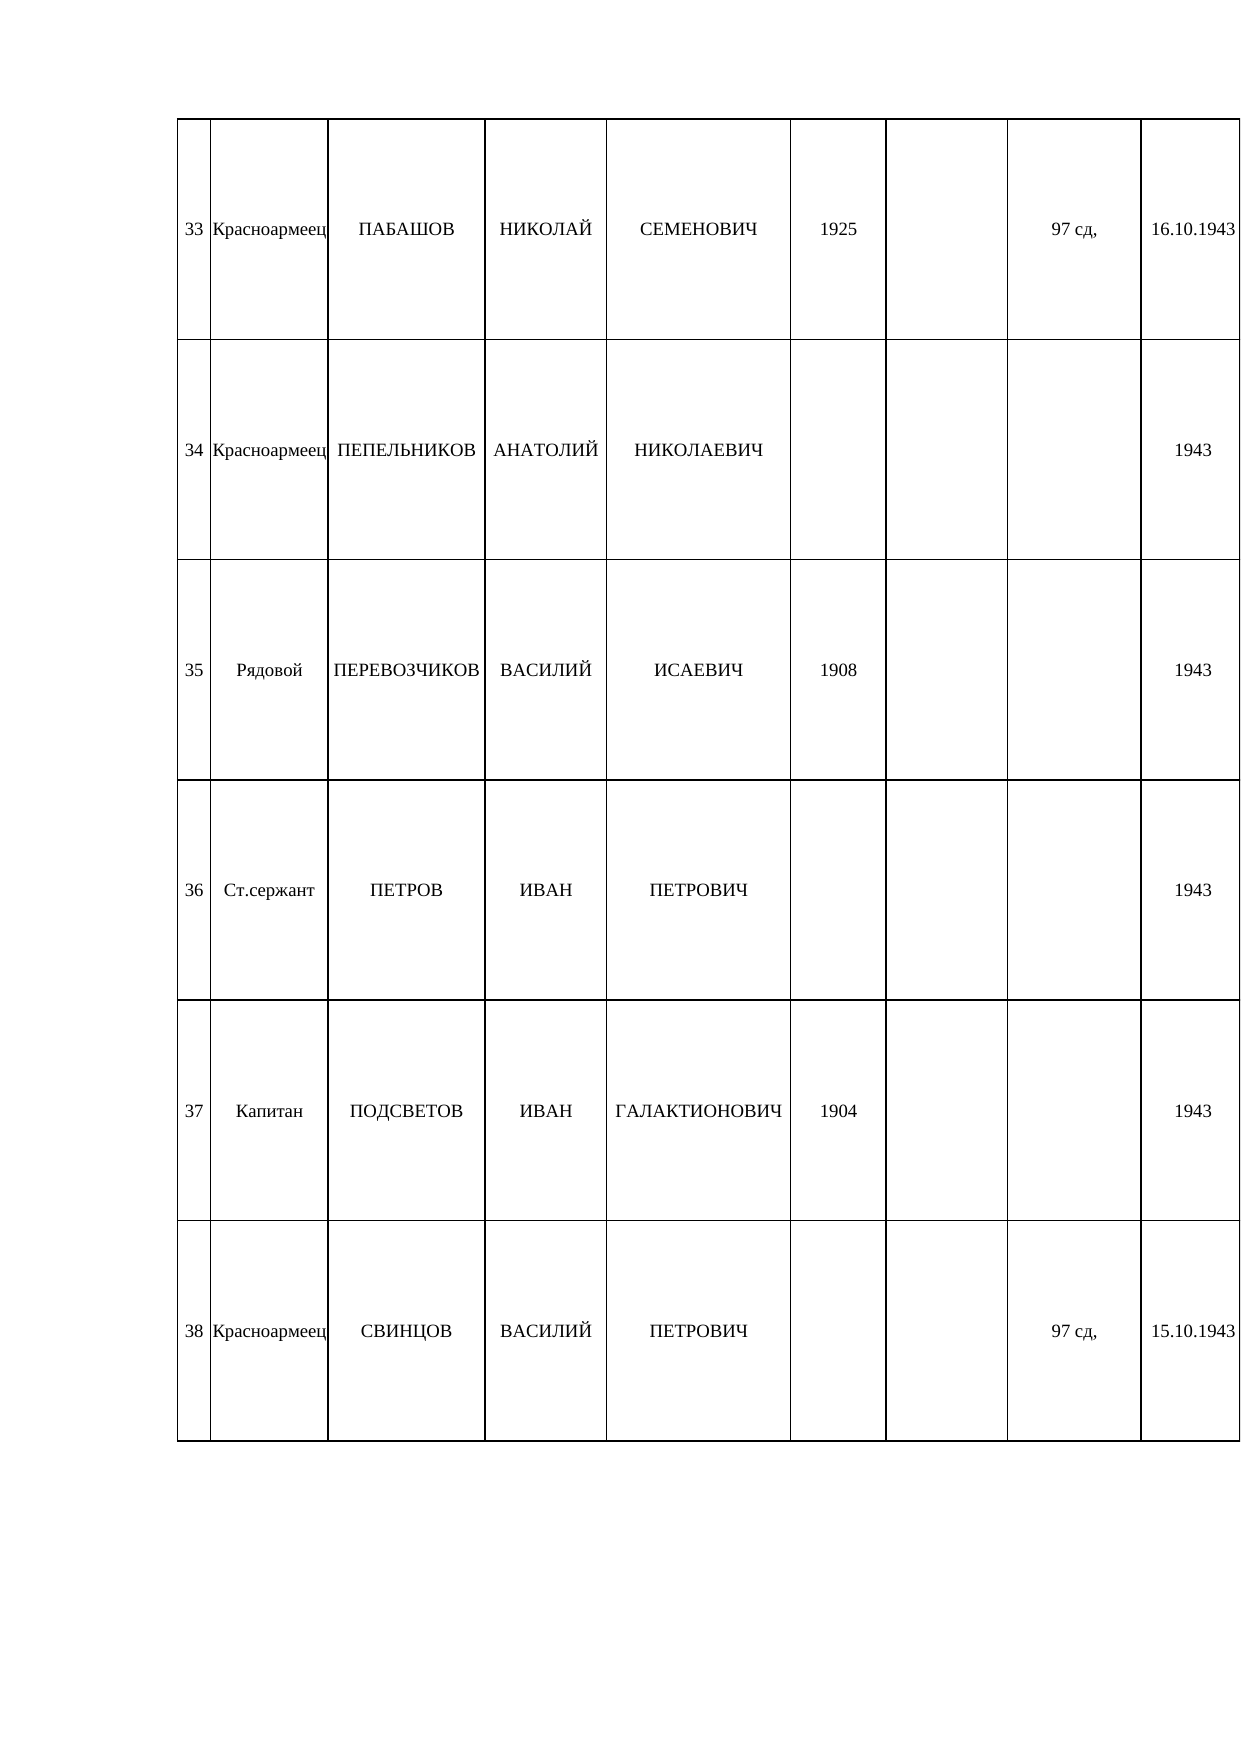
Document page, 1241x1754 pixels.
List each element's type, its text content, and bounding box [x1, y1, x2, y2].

table_cell ПЕТРОВ [329, 781, 484, 999]
table_cell 16.10.1943 [1142, 120, 1239, 338]
table_cell [791, 340, 885, 559]
table_cell 15.10.1943 [1142, 1221, 1239, 1440]
table_cell [887, 1001, 1007, 1220]
table_cell 1943 [1142, 781, 1239, 999]
table_cell [887, 560, 1007, 779]
table_cell [1008, 560, 1140, 779]
table_cell АНАТОЛИЙ [486, 340, 606, 559]
table_cell Красноармеец [211, 340, 327, 559]
table_cell Красноармеец [211, 120, 327, 338]
table_cell 34 [178, 340, 210, 559]
table_cell СВИНЦОВ [329, 1221, 484, 1440]
table_cell 33 [178, 120, 210, 338]
table_cell ГАЛАКТИОНОВИЧ [607, 1001, 790, 1220]
table_cell 38 [178, 1221, 210, 1440]
table_cell ПОДСВЕТОВ [329, 1001, 484, 1220]
table_cell [791, 1221, 885, 1440]
table_cell [791, 781, 885, 999]
table_cell Капитан [211, 1001, 327, 1220]
table_cell ПЕПЕЛЬНИКОВ [329, 340, 484, 559]
table_cell [887, 781, 1007, 999]
table_cell [887, 120, 1007, 338]
table_cell 1908 [791, 560, 885, 779]
table_cell 35 [178, 560, 210, 779]
table_cell 1943 [1142, 340, 1239, 559]
table_cell Красноармеец [211, 1221, 327, 1440]
table_cell ПЕРЕВОЗЧИКОВ [329, 560, 484, 779]
table_cell [1008, 1001, 1140, 1220]
table_cell ПАБАШОВ [329, 120, 484, 338]
table_cell [887, 1221, 1007, 1440]
table_cell 1904 [791, 1001, 885, 1220]
table_cell ИВАН [486, 1001, 606, 1220]
table_cell НИКОЛАЙ [486, 120, 606, 338]
table_cell 97 сд, [1008, 120, 1140, 338]
table_cell ПЕТРОВИЧ [607, 1221, 790, 1440]
table_cell 1943 [1142, 560, 1239, 779]
table_cell [1008, 340, 1140, 559]
table_cell 1943 [1142, 1001, 1239, 1220]
table_cell 1925 [791, 120, 885, 338]
table_cell [887, 340, 1007, 559]
table_cell ИСАЕВИЧ [607, 560, 790, 779]
table_cell ВАСИЛИЙ [486, 1221, 606, 1440]
table_cell 36 [178, 781, 210, 999]
table_cell 97 сд, [1008, 1221, 1140, 1440]
table_cell НИКОЛАЕВИЧ [607, 340, 790, 559]
table_cell ИВАН [486, 781, 606, 999]
table_cell СЕМЕНОВИЧ [607, 120, 790, 338]
table_cell Рядовой [211, 560, 327, 779]
table_cell ПЕТРОВИЧ [607, 781, 790, 999]
table_cell Ст.сержант [211, 781, 327, 999]
table_cell [1008, 781, 1140, 999]
table_cell ВАСИЛИЙ [486, 560, 606, 779]
table_cell 37 [178, 1001, 210, 1220]
